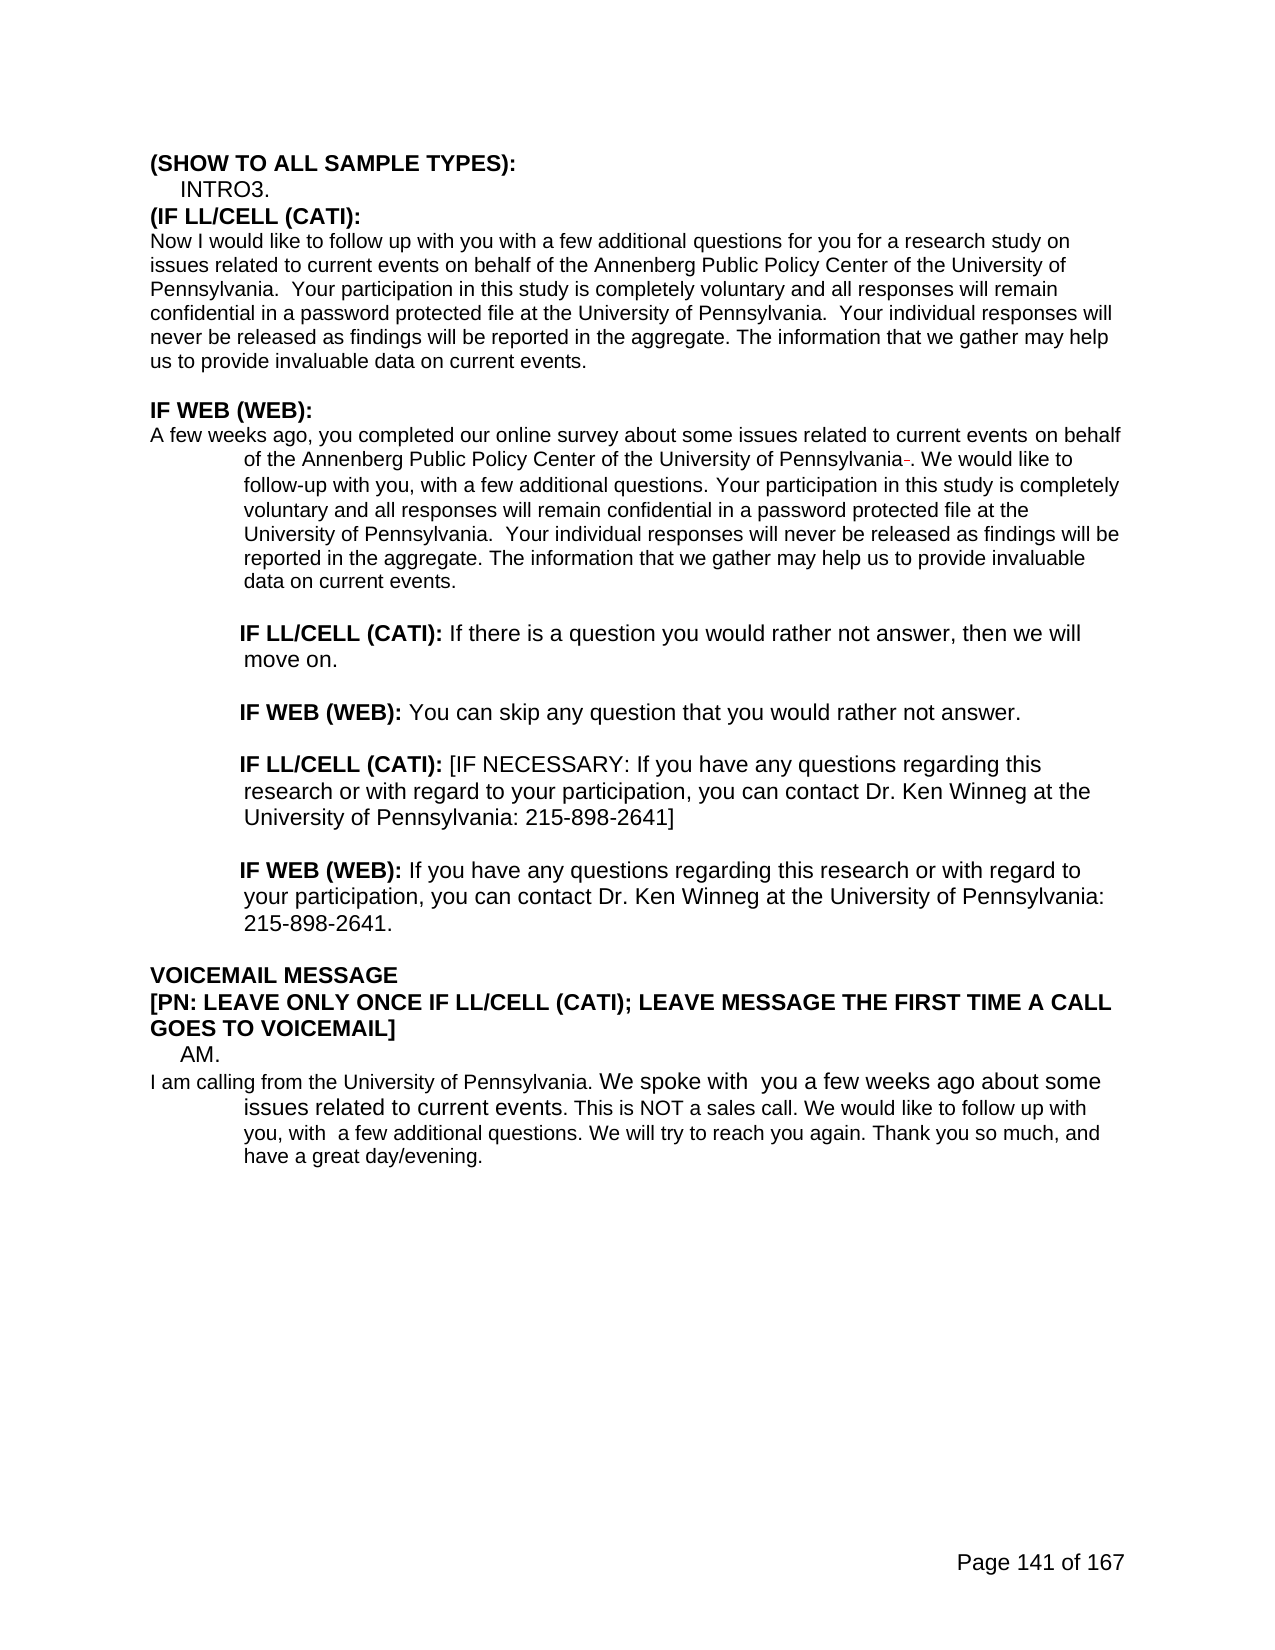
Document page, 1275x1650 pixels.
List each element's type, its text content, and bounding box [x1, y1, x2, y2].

text Now I would like to follow up with you with a few additional questions for you for a research study on issues related to current events on behalf of the Annenberg Public Policy Center of the University of Pennsylvania. Your participation in this study is completely voluntary and all responses will remain confidential in a password protected file at the University of Pennsylvania. Your individual responses will never be released as findings will be reported in the aggregate. The information that we gather may help us to provide invaluable data on current events. [150, 229, 1125, 373]
text I am calling from the University of Pennsylvania. We spoke with you a few weeks ago about some issues related to current events. This is NOT a sales call. We would like to follow up with you, with a few additional questions. We will try to reach you again. Thank you so much, and have a great day/evening. [150, 1068, 1125, 1168]
text INTRO3. [150, 176, 1125, 203]
text (IF LL/CELL (CATI): [150, 203, 1125, 229]
text (SHOW TO ALL SAMPLE TYPES): [150, 150, 1125, 176]
text A few weeks ago, you completed our online survey about some issues related to current events on behalf of the Annenberg Public Policy Center of the University of Pennsylvania . We would like to follow-up with you, with a few additional questions. Your participation in this study is completely voluntary and all responses will remain confidential in a password protected file at the University of Pennsylvania. Your individual responses will never be released as findings will be reported in the aggregate. The information that we gather may help us to provide invaluable data on current events. [150, 423, 1125, 593]
text IF LL/CELL (CATI): [IF NECESSARY: If you have any questions regarding this research or with regard to your participation, you can contact Dr. Ken Winneg at the University of Pennsylvania: 215-898-2641] [150, 751, 1125, 830]
text [PN: LEAVE ONLY ONCE IF LL/CELL (CATI); LEAVE MESSAGE THE FIRST TIME A CALL GOES TO VOICEMAIL] [150, 988, 1125, 1041]
text IF LL/CELL (CATI): If there is a question you would rather not answer, then we will move on. [150, 619, 1125, 672]
text AM. [150, 1041, 1125, 1068]
text IF WEB (WEB): If you have any questions regarding this research or with regard to your participation, you can contact Dr. Ken Winneg at the University of Pennsylvania: 215-898-2641. [150, 857, 1125, 936]
text IF WEB (WEB): [150, 397, 1125, 423]
text VOICEMAIL MESSAGE [150, 962, 1125, 988]
text IF WEB (WEB): You can skip any question that you would rather not answer. [150, 699, 1125, 725]
